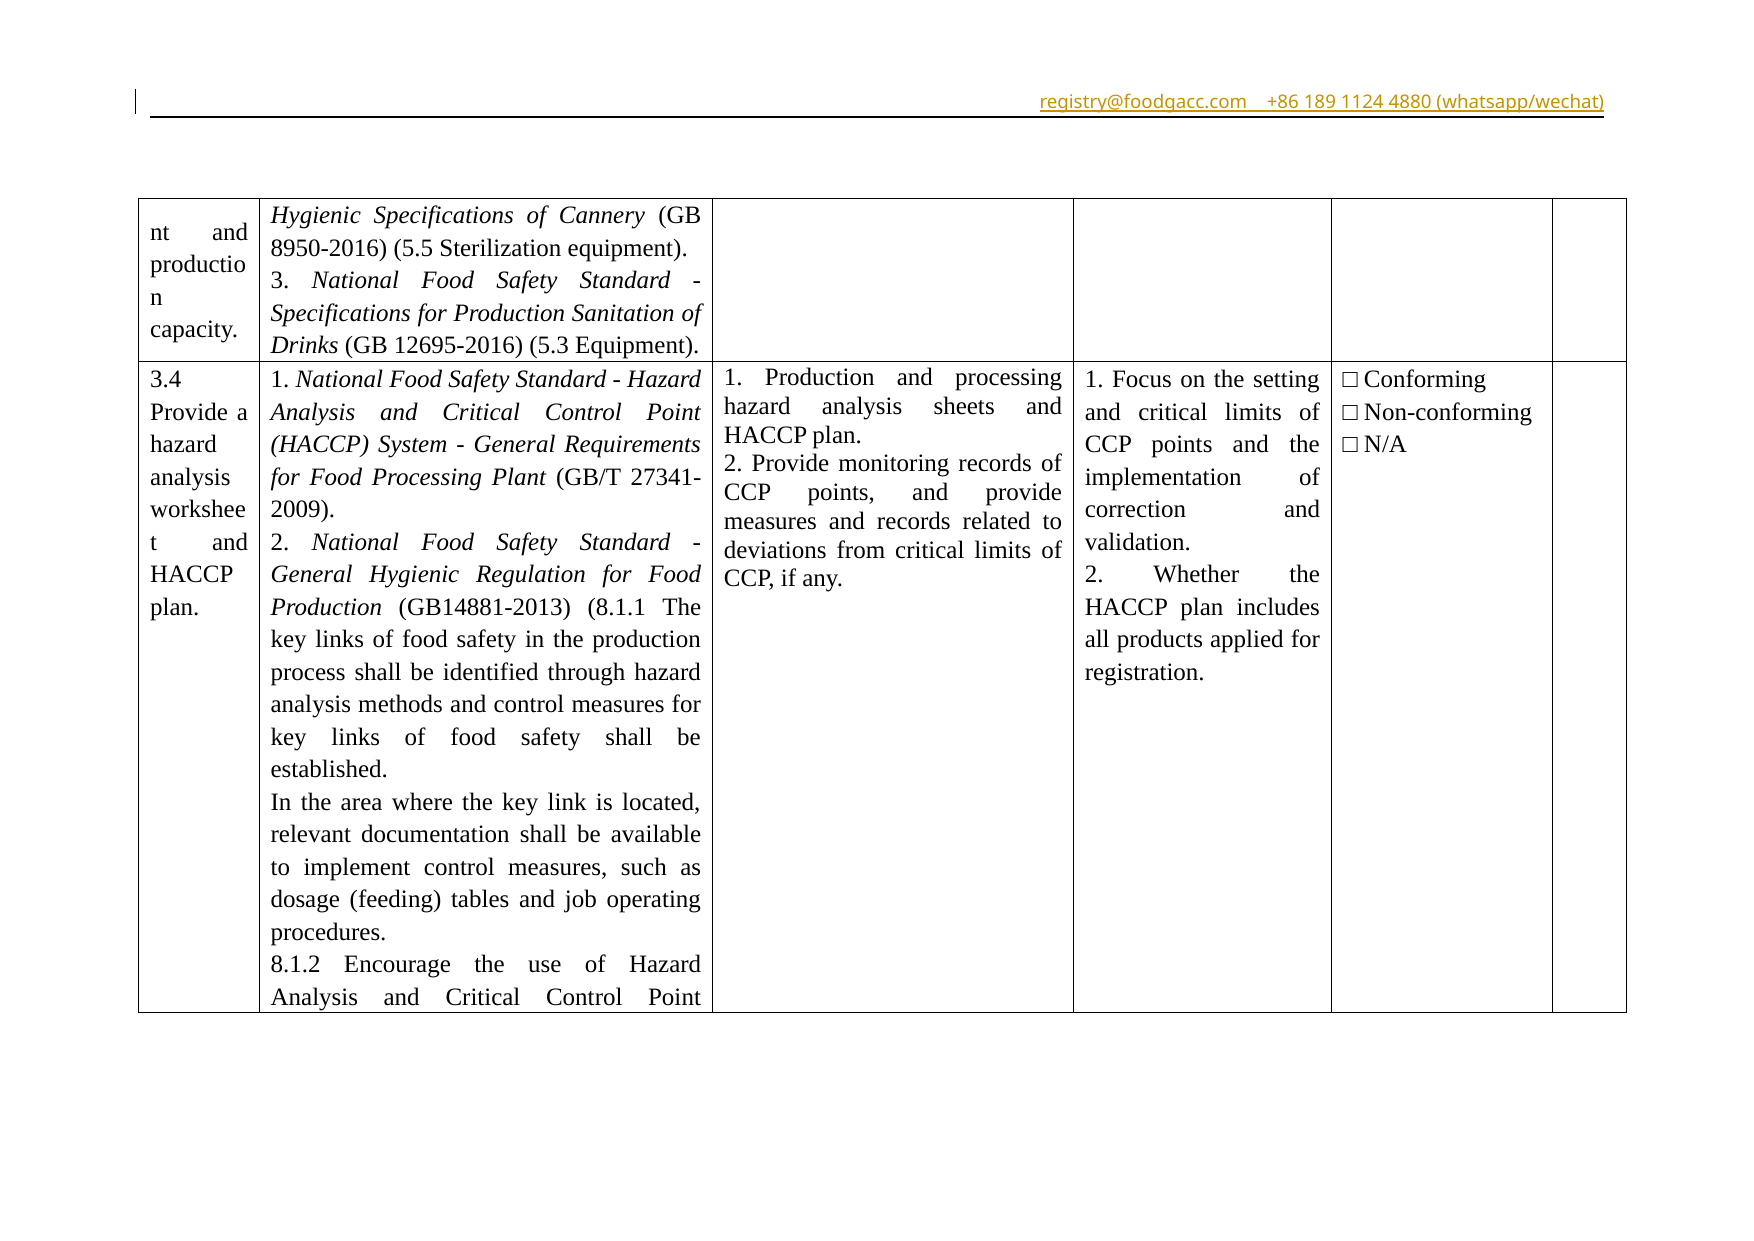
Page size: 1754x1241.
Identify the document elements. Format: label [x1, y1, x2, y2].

table_cell [1332, 362, 1552, 1012]
table_cell [139, 199, 259, 361]
table_cell [1553, 362, 1626, 1012]
table_cell [713, 199, 1073, 361]
table_cell [1074, 362, 1331, 1012]
table_cell [1553, 199, 1626, 361]
table_cell [1332, 199, 1552, 361]
table_cell [1074, 199, 1331, 361]
table_cell [260, 362, 712, 1012]
table_cell [713, 362, 1073, 1012]
table_cell [139, 362, 259, 1012]
table_cell [260, 199, 712, 361]
